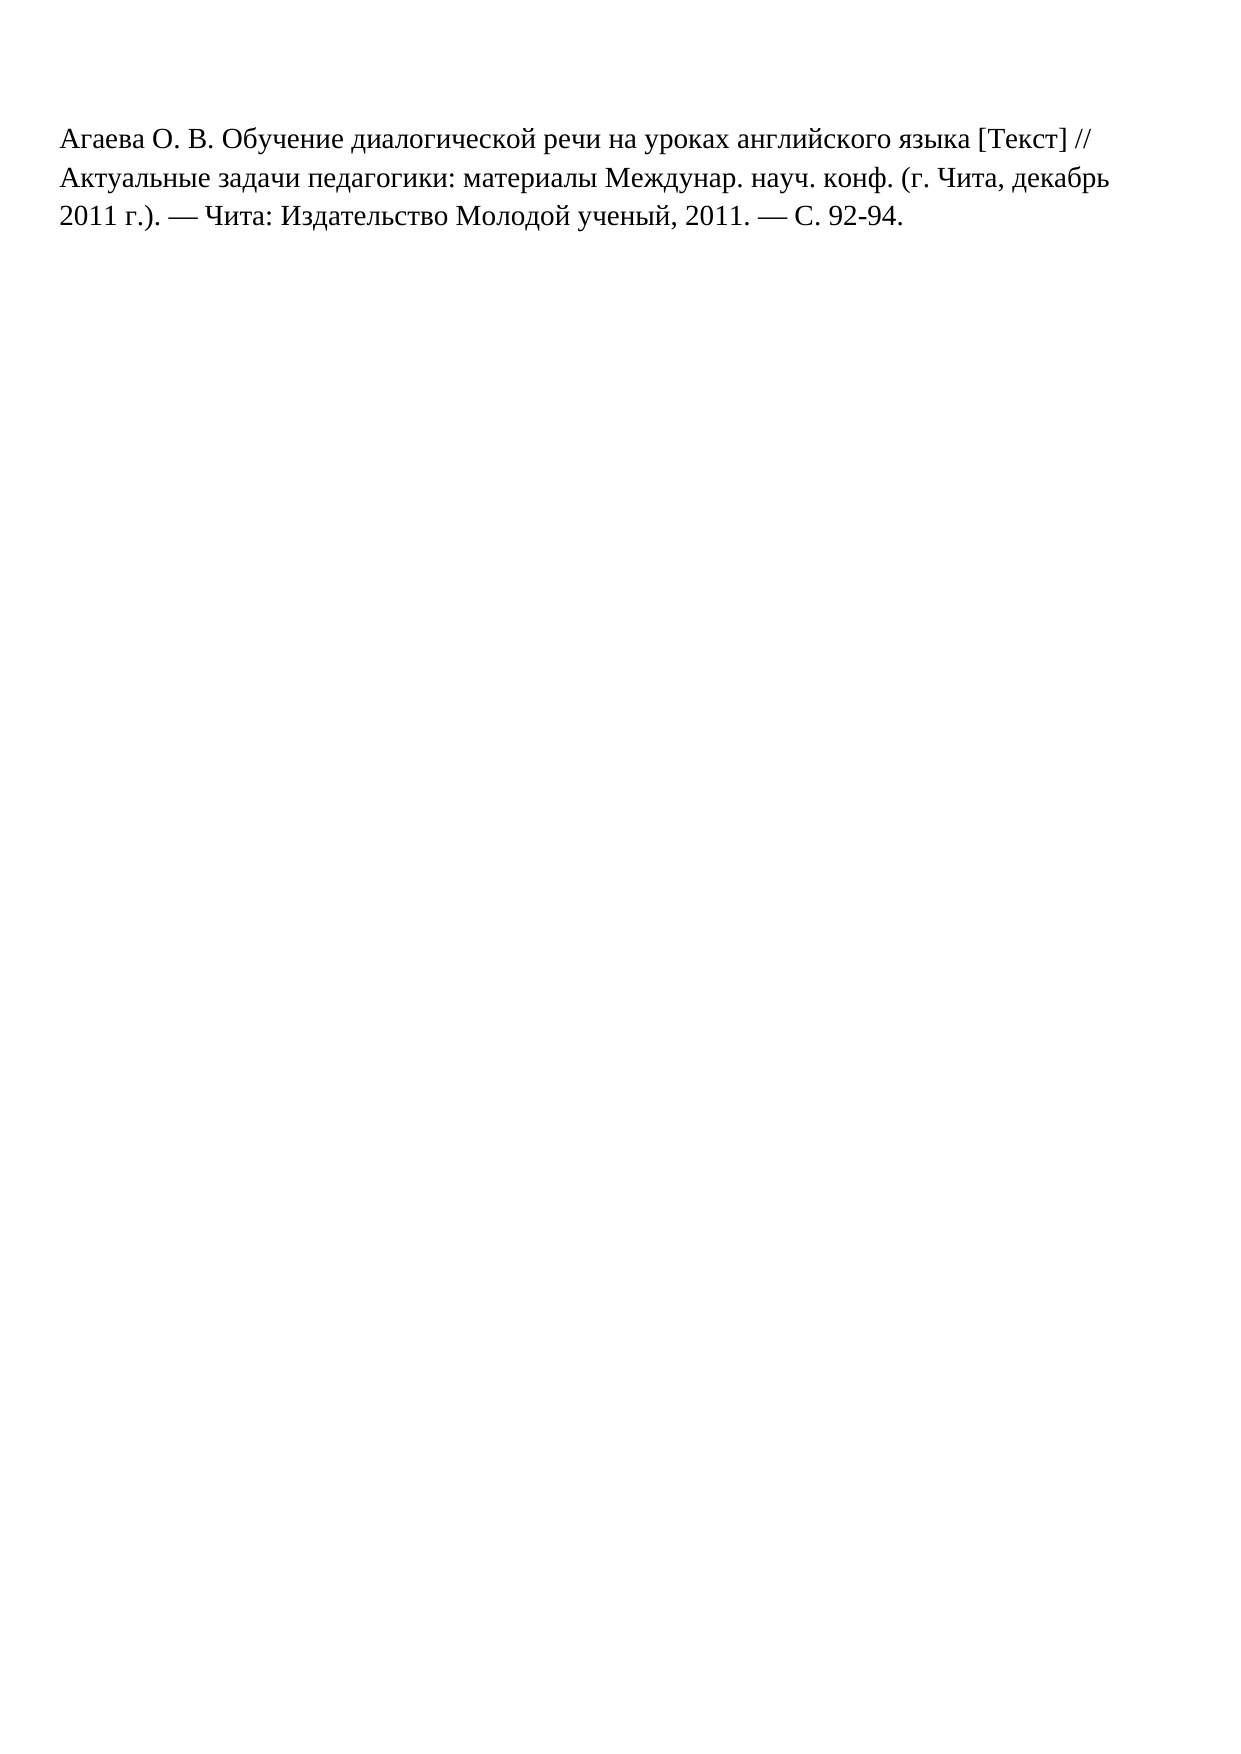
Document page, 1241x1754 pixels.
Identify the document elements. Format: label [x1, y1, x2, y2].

list [59, 44, 1152, 232]
